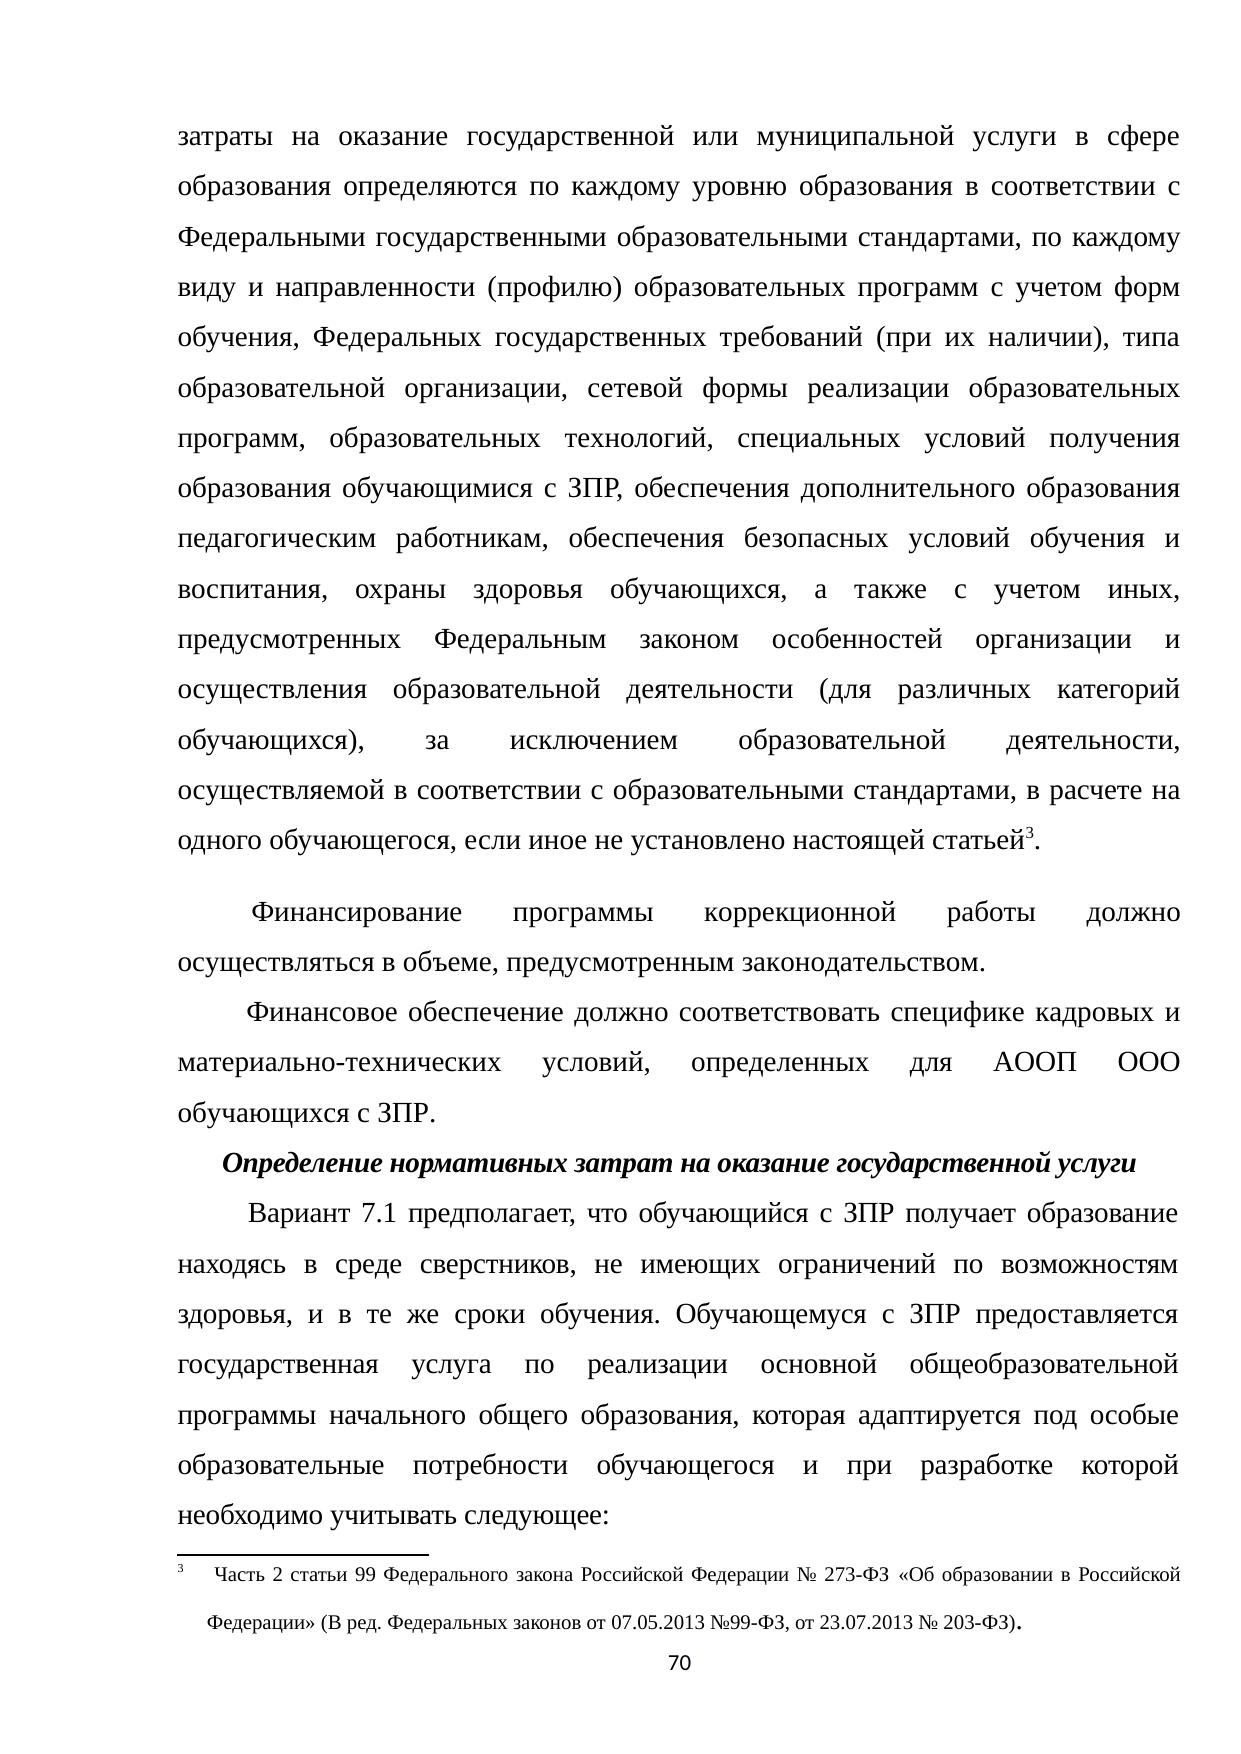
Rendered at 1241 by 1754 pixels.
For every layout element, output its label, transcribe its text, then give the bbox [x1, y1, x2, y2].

text Вариант 7.1 предполагает, что обучающийся с ЗПР получает образование находясь в среде сверстников, не имеющих ограничений по возможностям здоровья, и в те же сроки обучения. Обучающемуся с ЗПР предоставляется государственная услуга по реализации основной общеобразовательной программы начального общего образования, которая адаптируется под особые образовательные потребности обучающегося и при разработке которой необходимо учитывать следующее: [177, 1196, 1179, 1531]
text Финансовое обеспечение должно соответствовать специфике кадровых и материально-технических условий, определенных для АООП ООО обучающихся с ЗПР. [177, 994, 1181, 1128]
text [177, 118, 1181, 856]
text Определение нормативных затрат на оказание государственной услуги [177, 1145, 1181, 1179]
text Финансирование программы коррекционной работы должно осуществляться в объеме, предусмотренным законодательством. [177, 894, 1181, 977]
